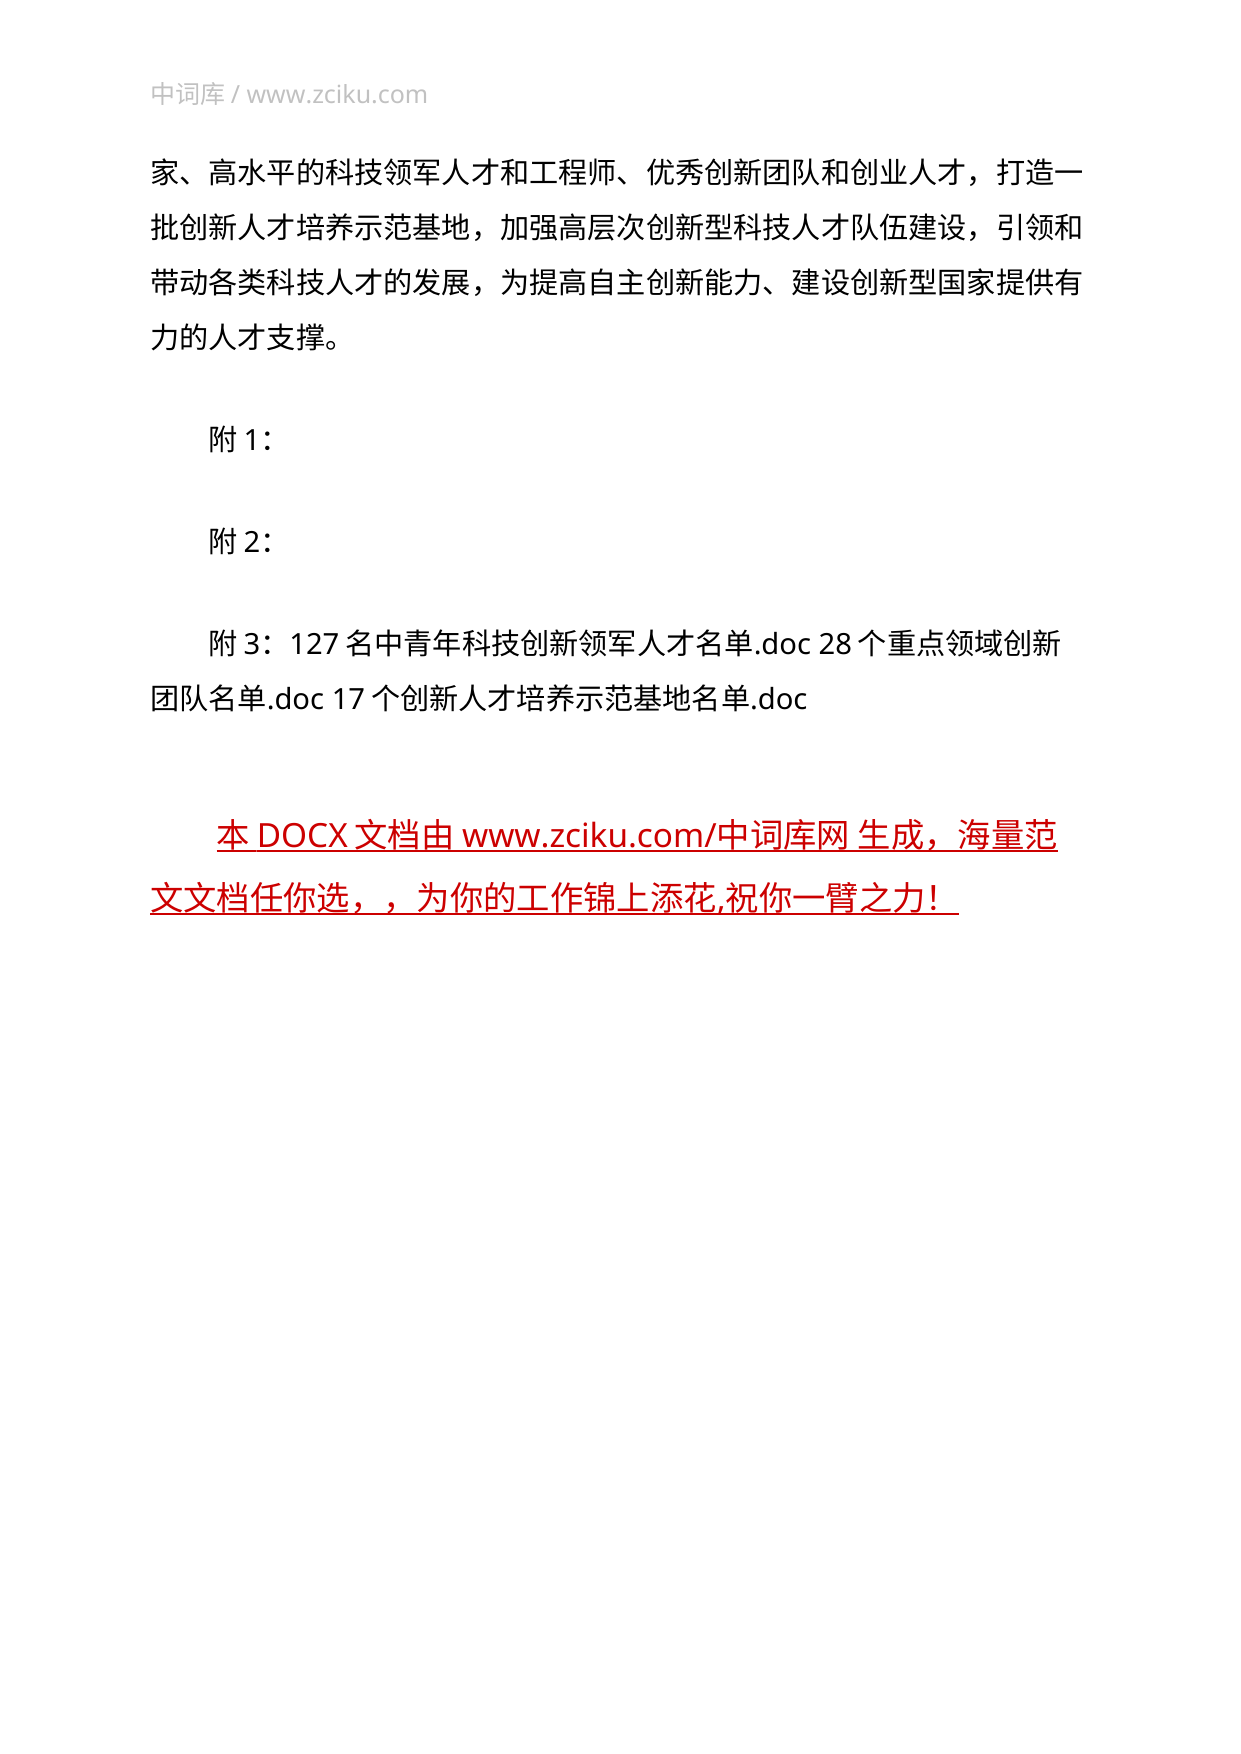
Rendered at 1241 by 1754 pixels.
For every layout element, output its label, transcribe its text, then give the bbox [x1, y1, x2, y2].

text 本DOCX文档由 www.zciku.com/中词库网 生成，海量范文文档任你选，，为你的工作锦上添花,祝你一臂之力！ [150, 809, 1090, 920]
text 附3：127名中青年科技创新领军人才名单.doc 28个重点领域创新团队名单.doc 17个创新人才培养示范基地名单.doc [150, 620, 1090, 718]
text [150, 150, 1090, 357]
text 附2： [150, 518, 1090, 561]
text 附1： [150, 416, 1090, 459]
